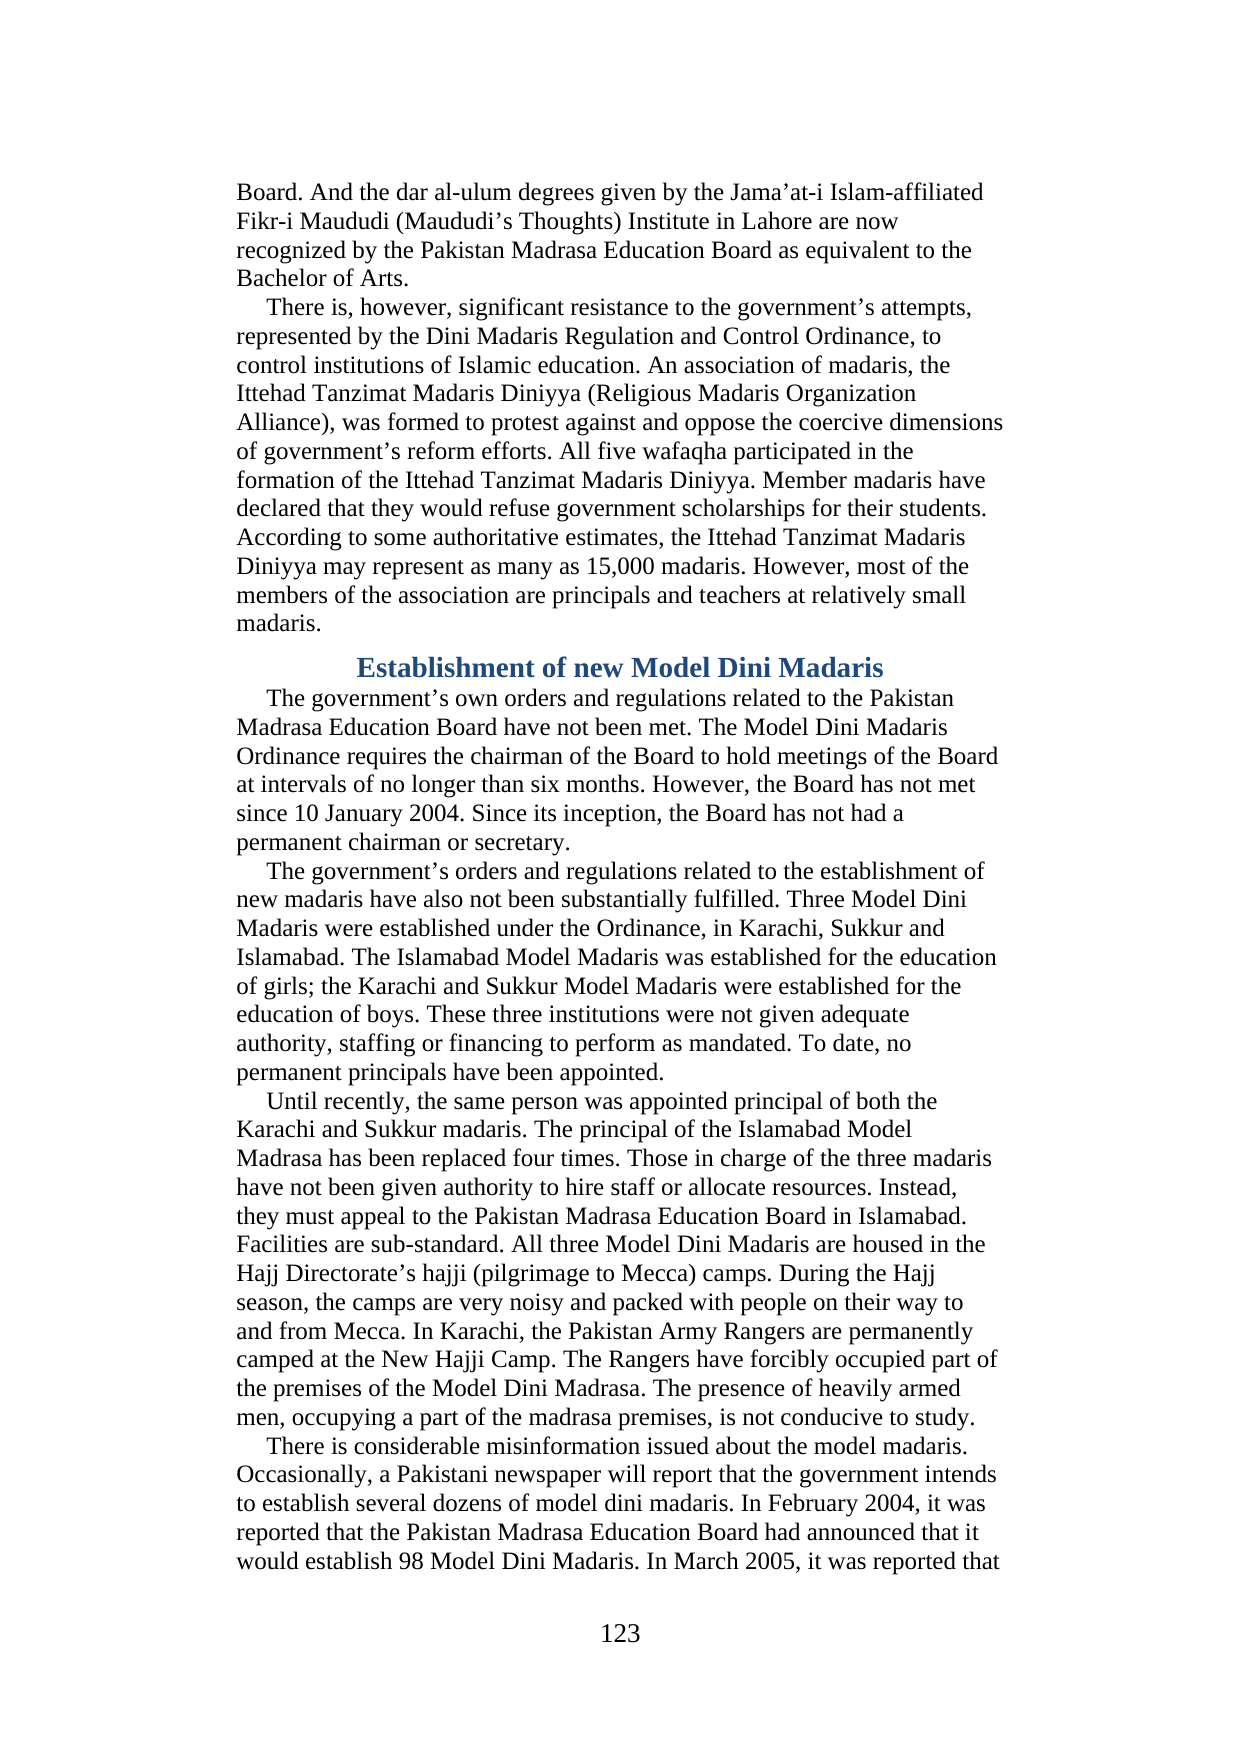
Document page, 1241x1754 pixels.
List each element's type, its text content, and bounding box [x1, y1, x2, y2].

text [236, 1431, 1004, 1574]
text There is, however, significant resistance to the government’s attempts, represented by the Dini Madaris Regulation and Control Ordinance, to control institutions of Islamic education. An association of madaris, the Ittehad Tanzimat Madaris Diniyya (Religious Madaris Organization Alliance), was formed to protest against and oppose the coercive dimensions of government’s reform efforts. All five wafaqha participated in the formation of the Ittehad Tanzimat Madaris Diniyya. Member madaris have declared that they would refuse government scholarships for their students. According to some authoritative estimates, the Ittehad Tanzimat Madaris Diniyya may represent as many as 15,000 madaris. However, most of the members of the association are principals and teachers at relatively small madaris. [236, 292, 1004, 637]
text Until recently, the same person was appointed principal of both the Karachi and Sukkur madaris. The principal of the Islamabad Model Madrasa has been replaced four times. Those in charge of the three madaris have not been given authority to hire staff or allocate resources. Instead, they must appeal to the Pakistan Madrasa Education Board in Islamabad. Facilities are sub-standard. All three Model Dini Madaris are housed in the Hajj Directorate’s hajji (pilgrimage to Mecca) camps. During the Hajj season, the camps are very noisy and packed with people on their way to and from Mecca. In Karachi, the Pakistan Army Rangers are permanently camped at the New Hajji Camp. The Rangers have forcibly occupied part of the premises of the Model Dini Madrasa. The presence of heavily armed men, occupying a part of the madrasa premises, is not conducive to study. [236, 1086, 1004, 1431]
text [236, 177, 1004, 292]
subtitle Establishment of new Model Dini Madaris [236, 650, 1004, 683]
text The government’s own orders and regulations related to the Pakistan Madrasa Education Board have not been met. The Model Dini Madaris Ordinance requires the chairman of the Board to hold meetings of the Board at intervals of no longer than six months. However, the Board has not met since 10 January 2004. Since its inception, the Board has not had a permanent chairman or secretary. [236, 683, 1004, 856]
text The government’s orders and regulations related to the establishment of new madaris have also not been substantially fulfilled. Three Model Dini Madaris were established under the Ordinance, in Karachi, Sukkur and Islamabad. The Islamabad Model Madaris was established for the education of girls; the Karachi and Sukkur Model Madaris were established for the education of boys. These three institutions were not given adequate authority, staffing or financing to perform as mandated. To date, no permanent principals have been appointed. [236, 856, 1004, 1086]
